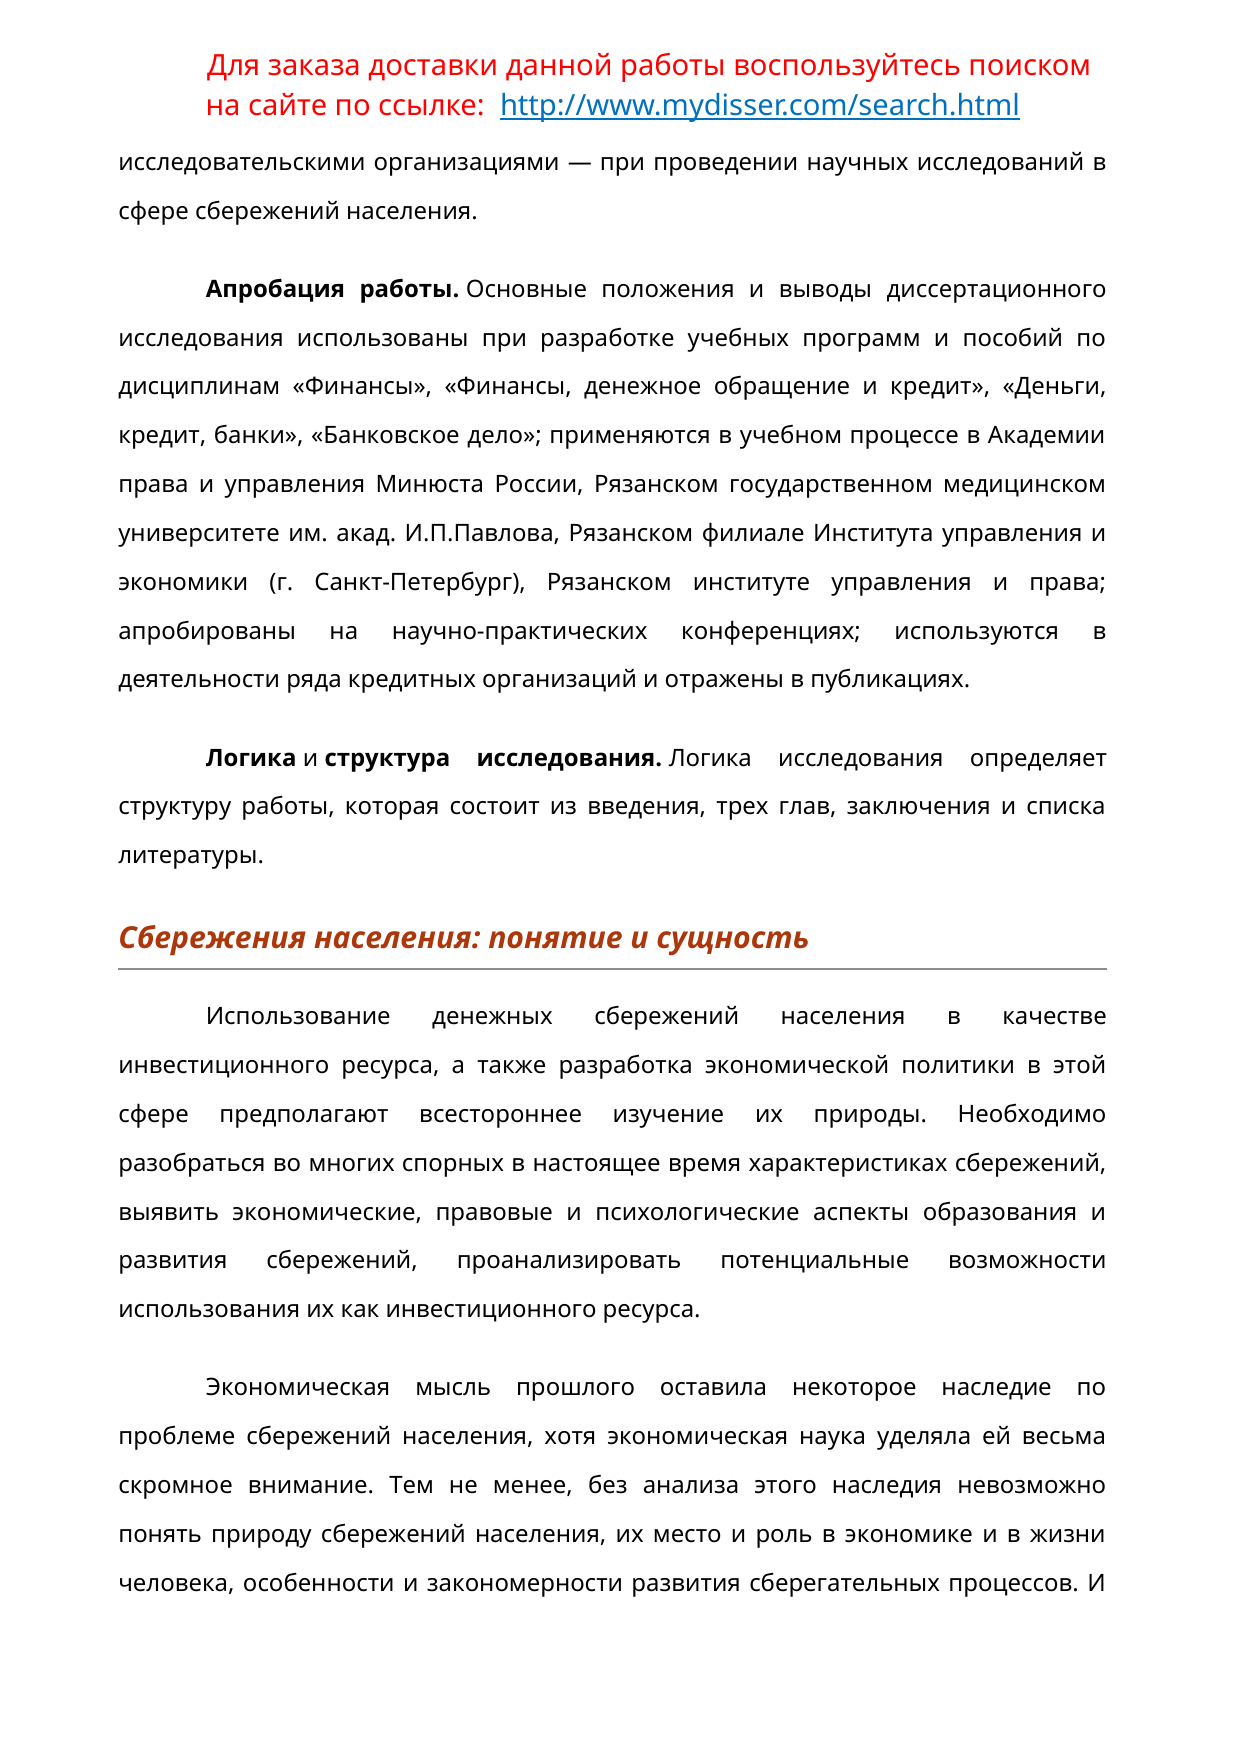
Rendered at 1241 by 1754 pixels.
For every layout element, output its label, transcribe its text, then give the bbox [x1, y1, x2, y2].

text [118, 144, 1107, 226]
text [118, 1370, 1107, 1598]
text Апробация работы. Основные положения и выводы диссертационного исследования использованы при разработке учебных программ и пособий по дисциплинам «Финансы», «Финансы, денежное обращение и кредит», «Деньги, кредит, банки», «Банковское дело»; применяются в учебном процессе в Академии права и управления Минюста России, Рязанском государственном медицинском университете им. акад. И.П.Павлова, Рязанском филиале Института управления и экономики (г. Санкт-Петербург), Рязанском институте управления и права; апробированы на научно-практических конференциях; используются в деятельности ряда кредитных организаций и отражены в публикациях. [118, 271, 1107, 695]
text Использование денежных сбережений населения в качестве инвестиционного ресурса, а также разработка экономической политики в этой сфере предполагают всестороннее изучение их природы. Необходимо разобраться во многих спорных в настоящее время характеристиках сбережений, выявить экономические, правовые и психологические аспекты образования и развития сбережений, проанализировать потенциальные возможности использования их как инвестиционного ресурса. [118, 999, 1107, 1324]
subtitle Сбережения населения: понятие и сущность [118, 916, 1107, 968]
text Логика и структура исследования. Логика исследования определяет структуру работы, которая состоит из введения, трех глав, заключения и списка литературы. [118, 740, 1107, 871]
